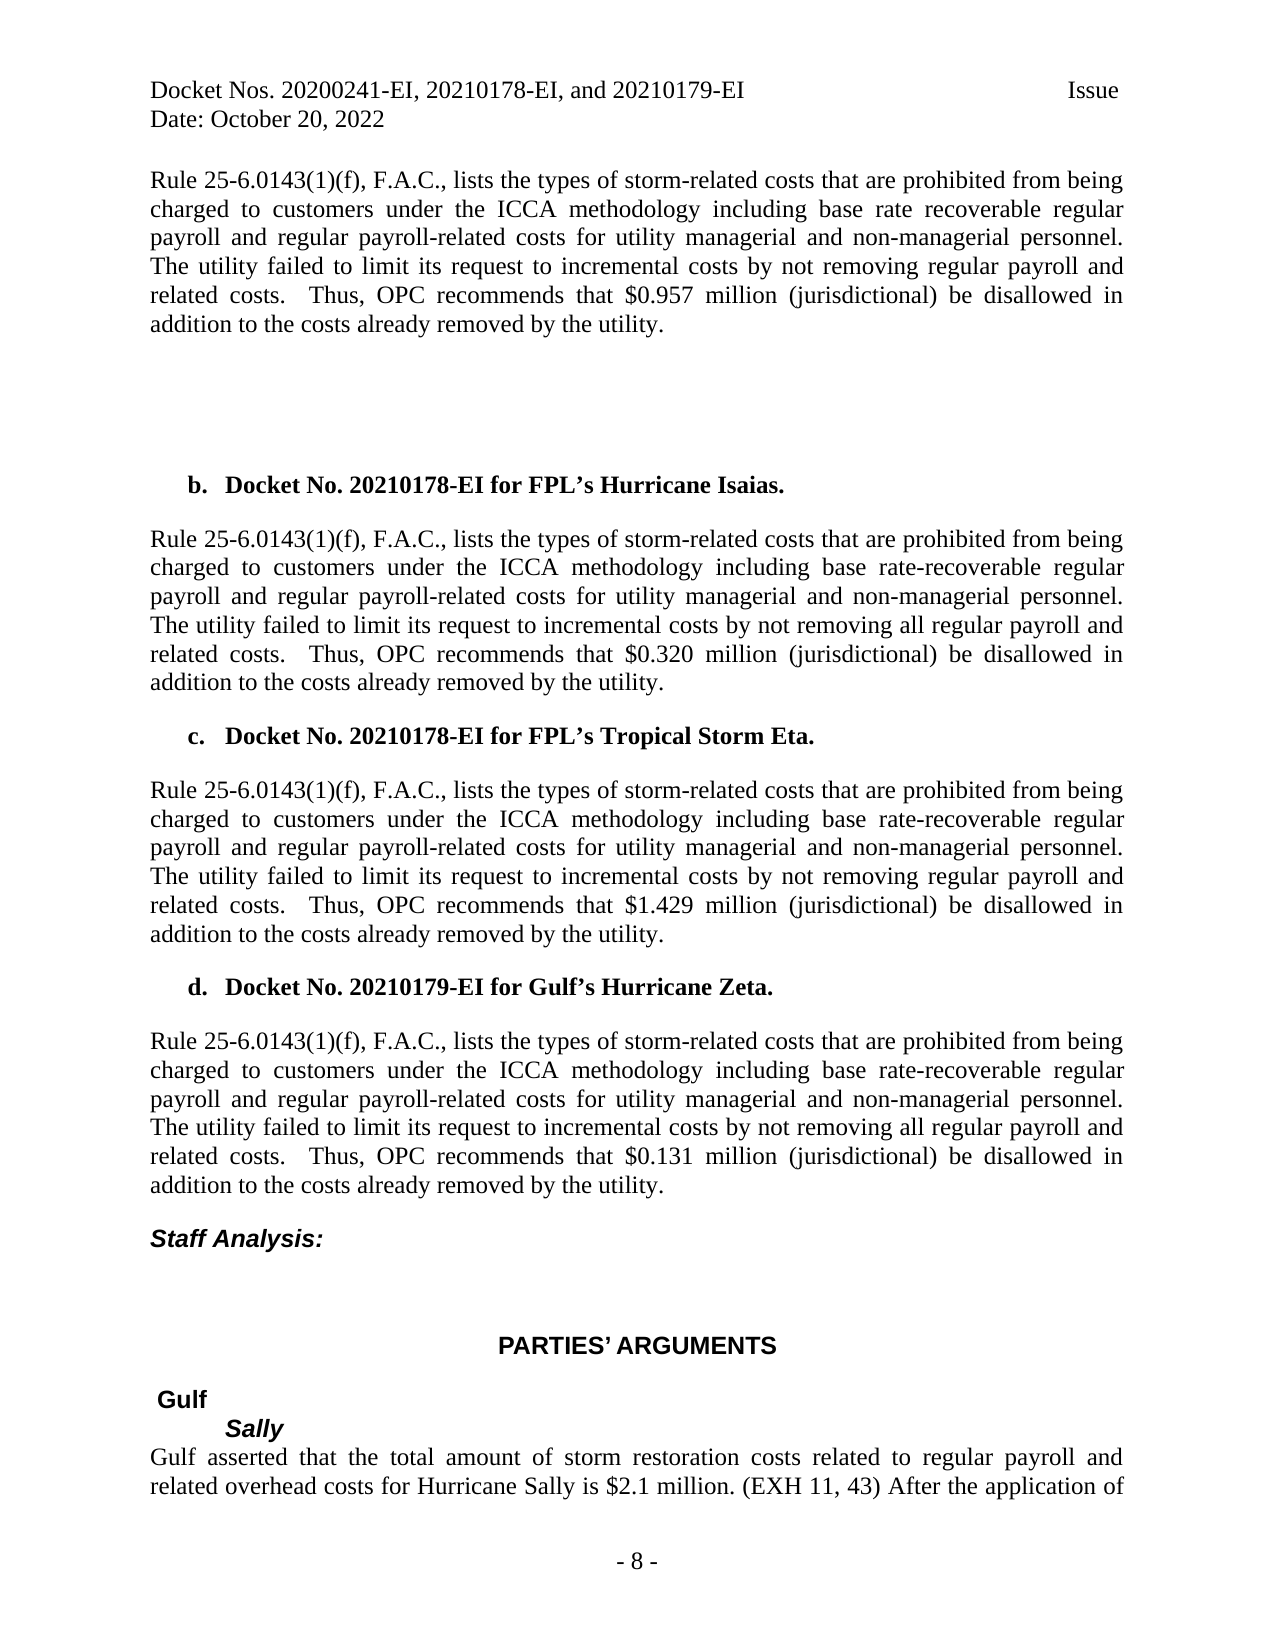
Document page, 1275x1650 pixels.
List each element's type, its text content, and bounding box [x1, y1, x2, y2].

subtitle PARTIES’ ARGUMENTS [150, 1331, 1125, 1360]
list Docket No. 20210178-EI for FPL’s Hurricane Isaias. [187, 470, 1125, 499]
text Rule 25-6.0143(1)(f), F.A.C., lists the types of storm-related costs that are prohibited from being charged to customers under the ICCA methodology including base rate-recoverable regular payroll and regular payroll-related costs for utility managerial and non-managerial personnel. The utility failed to limit its request to incremental costs by not removing all regular payroll and related costs. Thus, OPC recommends that $0.320 million (jurisdictional) be disallowed in addition to the costs already removed by the utility. [150, 524, 1125, 696]
subtitle Staff Analysis: [150, 1224, 1125, 1252]
text Rule 25-6.0143(1)(f), F.A.C., lists the types of storm-related costs that are prohibited from being charged to customers under the ICCA methodology including base rate-recoverable regular payroll and regular payroll-related costs for utility managerial and non-managerial personnel. The utility failed to limit its request to incremental costs by not removing regular payroll and related costs. Thus, OPC recommends that $1.429 million (jurisdictional) be disallowed in addition to the costs already removed by the utility. [150, 775, 1125, 947]
text Rule 25-6.0143(1)(f), F.A.C., lists the types of storm-related costs that are prohibited from being charged to customers under the ICCA methodology including base rate recoverable regular payroll and regular payroll-related costs for utility managerial and non-managerial personnel. The utility failed to limit its request to incremental costs by not removing regular payroll and related costs. Thus, OPC recommends that $0.957 million (jurisdictional) be disallowed in addition to the costs already removed by the utility. [150, 165, 1125, 337]
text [150, 1442, 1125, 1500]
list Docket No. 20210179-EI for Gulf’s Hurricane Zeta. [187, 972, 1125, 1001]
subtitle Sally [225, 1414, 1125, 1442]
text Rule 25-6.0143(1)(f), F.A.C., lists the types of storm-related costs that are prohibited from being charged to customers under the ICCA methodology including base rate-recoverable regular payroll and regular payroll-related costs for utility managerial and non-managerial personnel. The utility failed to limit its request to incremental costs by not removing all regular payroll and related costs. Thus, OPC recommends that $0.131 million (jurisdictional) be disallowed in addition to the costs already removed by the utility. [150, 1026, 1125, 1199]
subtitle Gulf [150, 1385, 1125, 1414]
list Docket No. 20210178-EI for FPL’s Tropical Storm Eta. [187, 721, 1125, 750]
